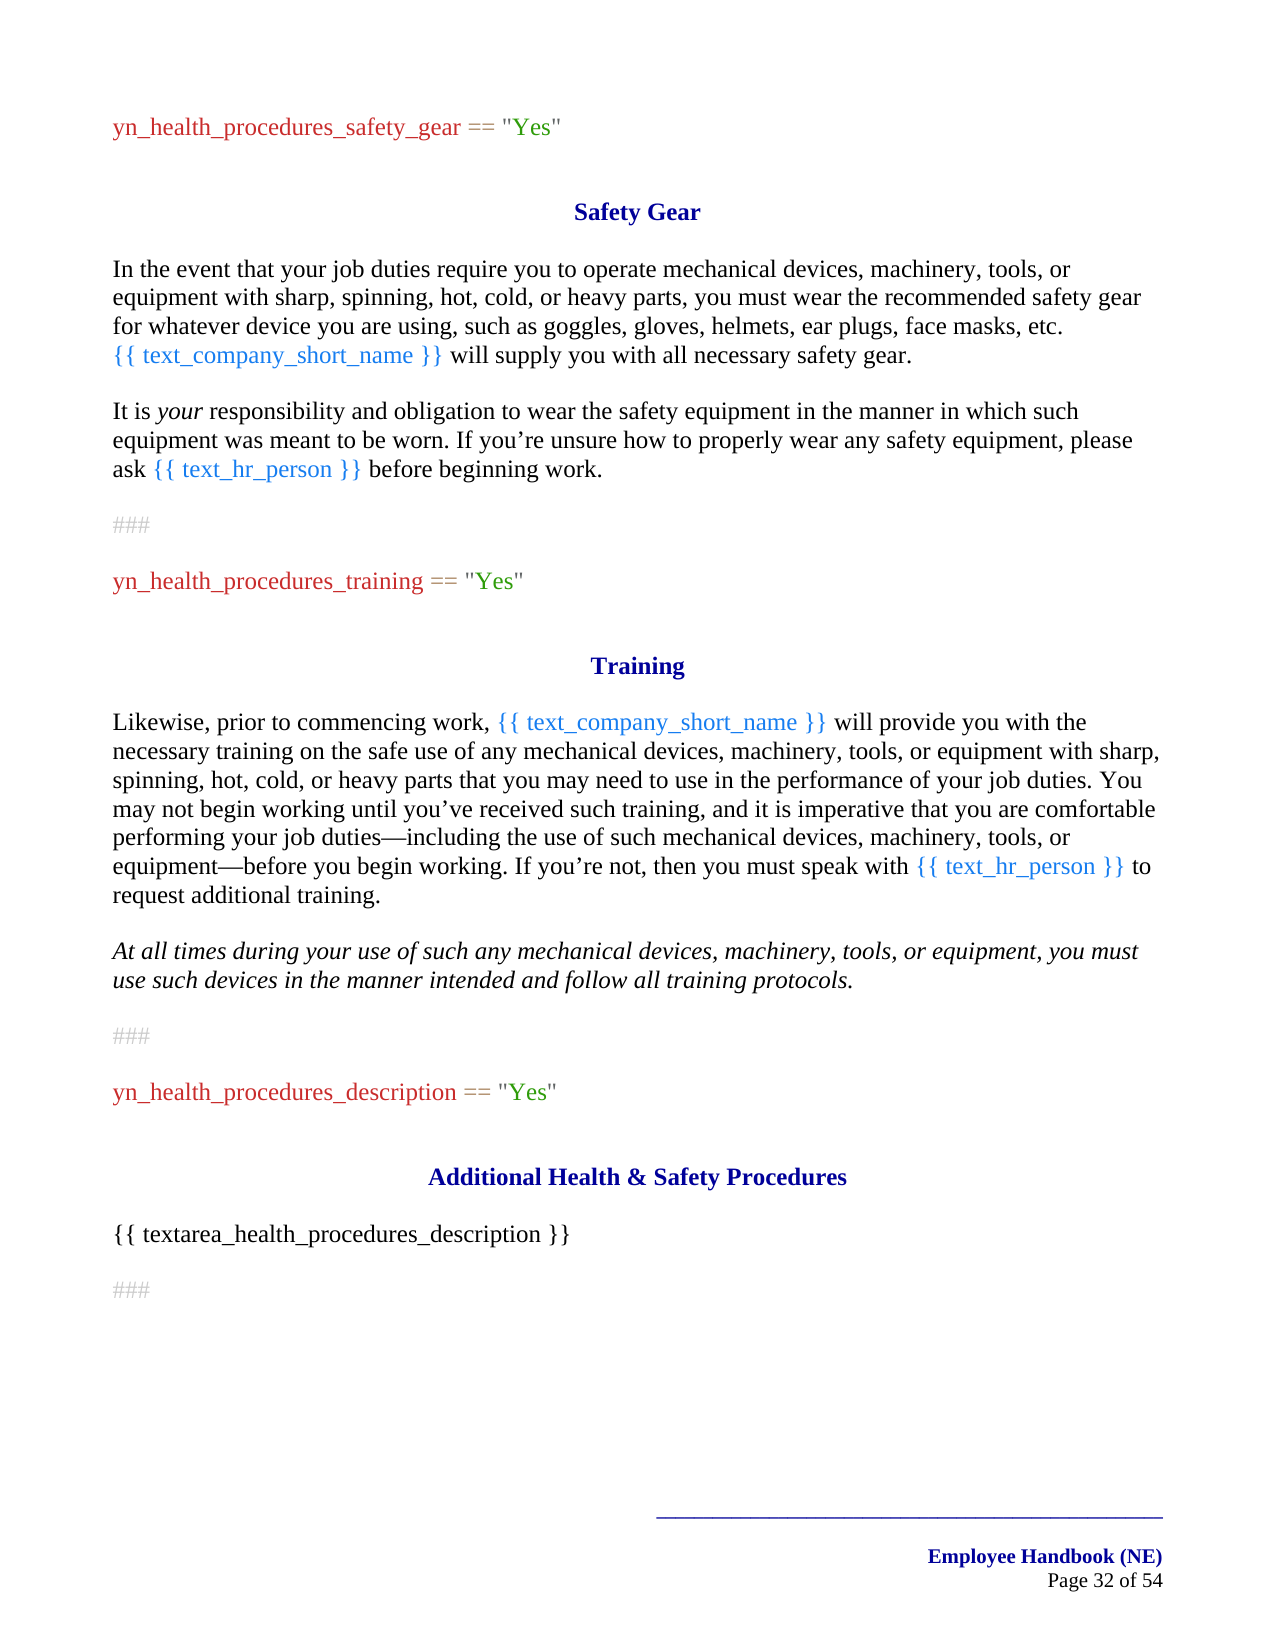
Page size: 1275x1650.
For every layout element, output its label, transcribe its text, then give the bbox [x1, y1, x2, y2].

subtitle Safety Gear [112, 169, 1162, 226]
text In the event that your job duties require you to operate mechanical devices, machinery, tools, or equipment with sharp, spinning, hot, cold, or heavy parts, you must wear the recommended safety gear for whatever device you are using, such as goggles, gloves, helmets, ear plugs, face masks, etc. will supply you with all necessary safety gear. [112, 254, 1162, 369]
text Likewise, prior to commencing work, will provide you with the necessary training on the safe use of any mechanical devices, machinery, tools, or equipment with sharp, spinning, hot, cold, or heavy parts that you may need to use in the performance of your job duties. You may not begin working until you’ve received such training, and it is imperative that you are comfortable performing your job duties—including the use of such mechanical devices, machinery, tools, or equipment—before you begin working. If you’re not, then you must speak with to request additional training. [112, 707, 1162, 909]
subtitle Additional Health & Safety Procedures [112, 1134, 1162, 1191]
subtitle Training [112, 622, 1162, 680]
text At all times during your use of such any mechanical devices, machinery, tools, or equipment, you must use such devices in the manner intended and follow all training protocols. [112, 936, 1162, 994]
text It is your responsibility and obligation to wear the safety equipment in the manner in which such equipment was meant to be worn. If you’re unsure how to properly wear any safety equipment, please ask before beginning work. [112, 396, 1162, 482]
